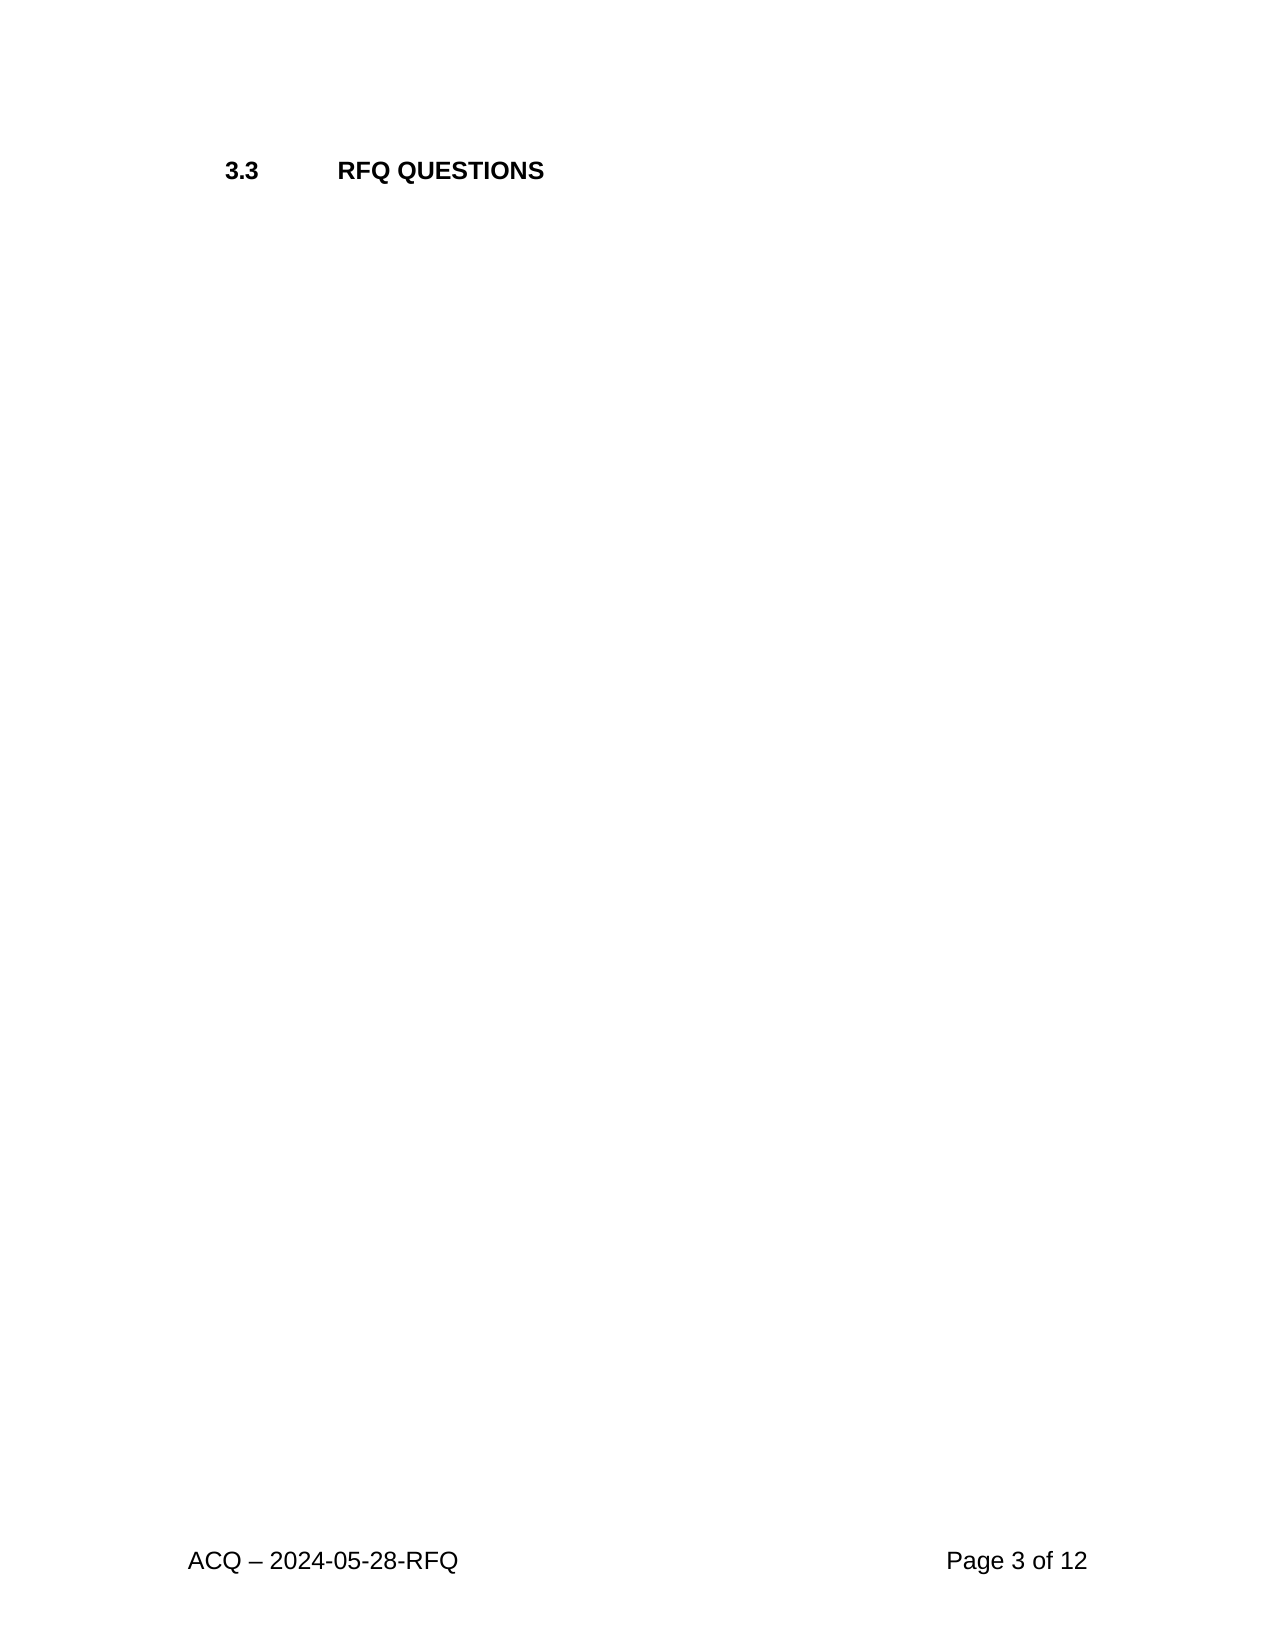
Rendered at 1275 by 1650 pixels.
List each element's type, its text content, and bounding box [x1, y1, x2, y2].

subtitle RFQ QUESTIONS [225, 156, 1137, 185]
